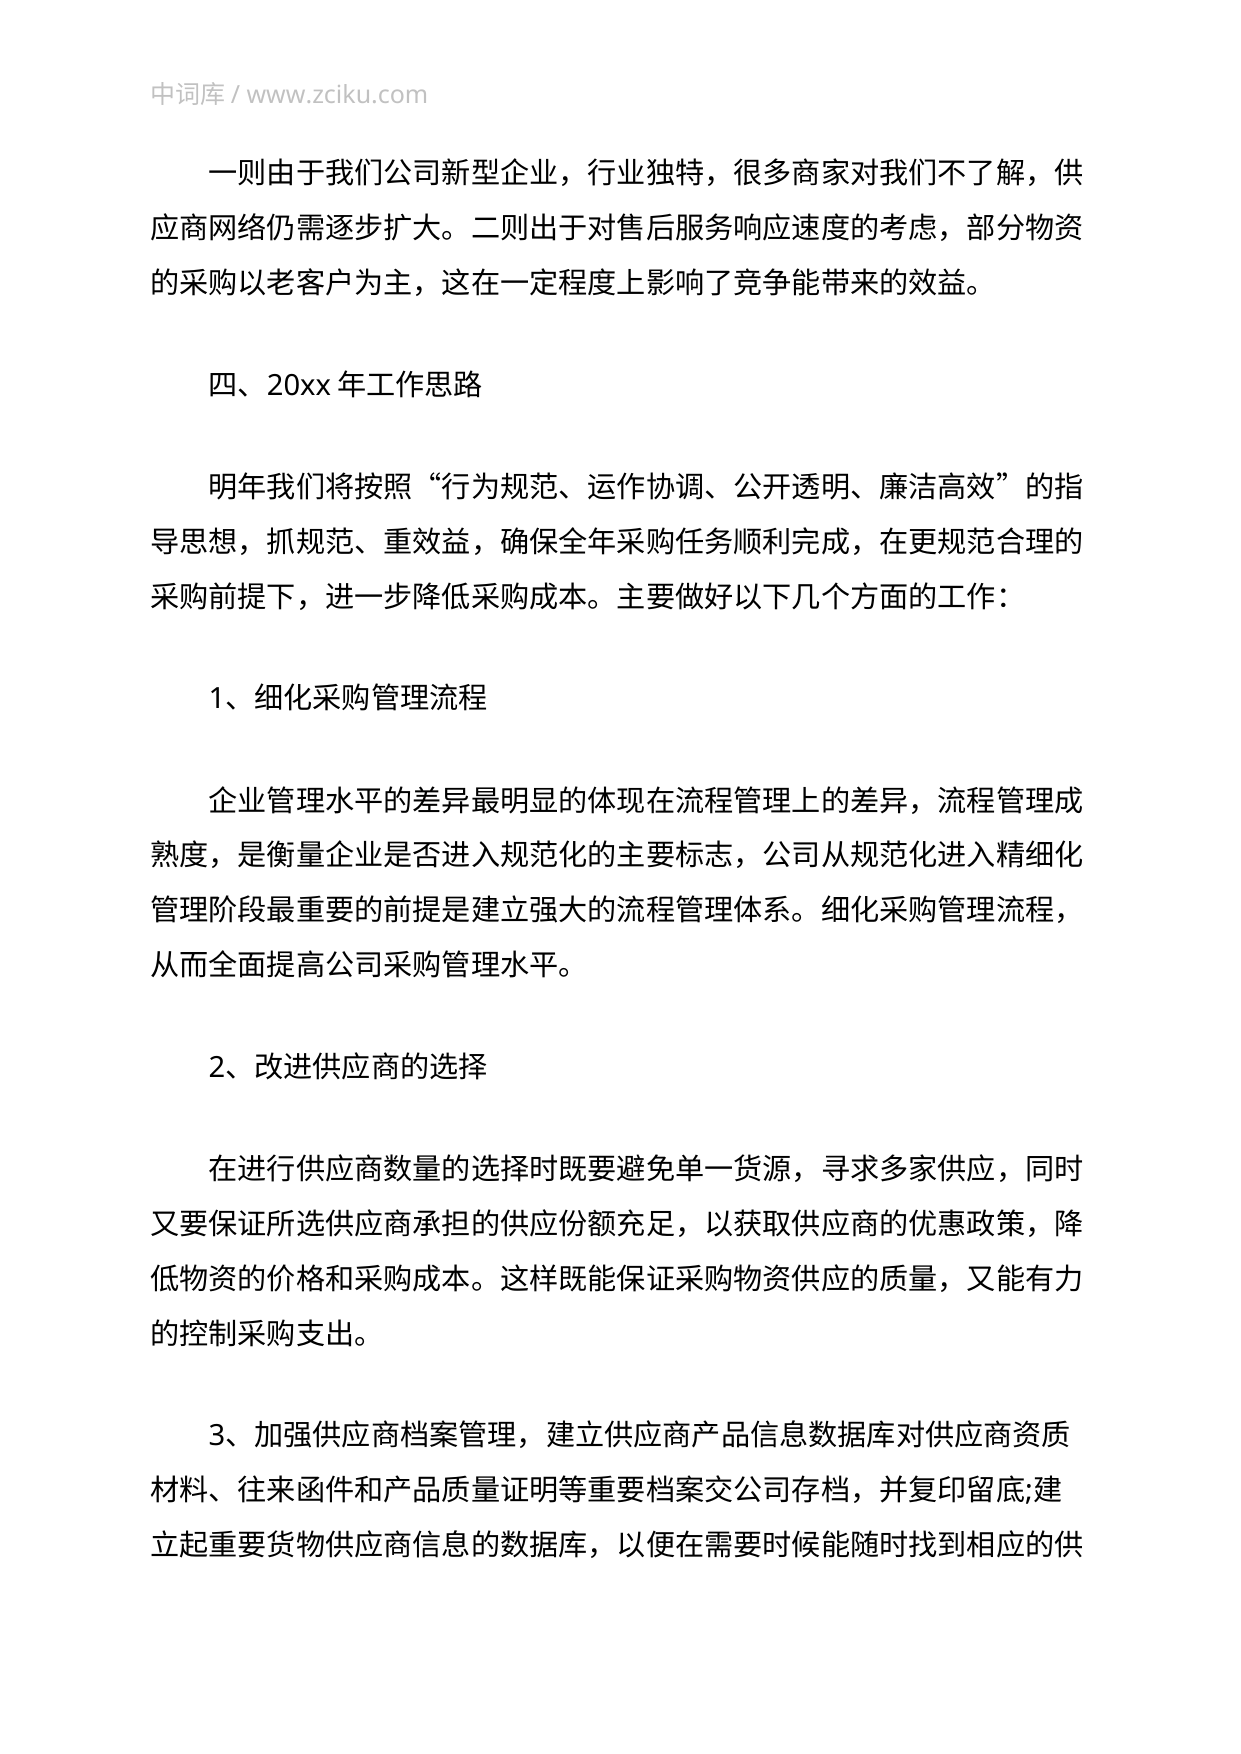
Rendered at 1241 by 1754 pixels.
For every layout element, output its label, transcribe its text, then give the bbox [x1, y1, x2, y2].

text 在进行供应商数量的选择时既要避免单一货源，寻求多家供应，同时又要保证所选供应商承担的供应份额充足，以获取供应商的优惠政策，降低物资的价格和采购成本。这样既能保证采购物资供应的质量，又能有力的控制采购支出。 [150, 1146, 1090, 1352]
text 明年我们将按照“行为规范、运作协调、公开透明、廉洁高效”的指导思想，抓规范、重效益，确保全年采购任务顺利完成，在更规范合理的采购前提下，进一步降低采购成本。主要做好以下几个方面的工作： [150, 463, 1090, 616]
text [150, 1412, 1090, 1564]
text 企业管理水平的差异最明显的体现在流程管理上的差异，流程管理成熟度，是衡量企业是否进入规范化的主要标志，公司从规范化进入精细化管理阶段最重要的前提是建立强大的流程管理体系。细化采购管理流程，从而全面提高公司采购管理水平。 [150, 777, 1090, 984]
text 一则由于我们公司新型企业，行业独特，很多商家对我们不了解，供应商网络仍需逐步扩大。二则出于对售后服务响应速度的考虑，部分物资的采购以老客户为主，这在一定程度上影响了竞争能带来的效益。 [150, 150, 1090, 302]
text 1、细化采购管理流程 [150, 675, 1090, 717]
text 2、改进供应商的选择 [150, 1043, 1090, 1086]
text 四、20xx年工作思路 [150, 362, 1090, 404]
